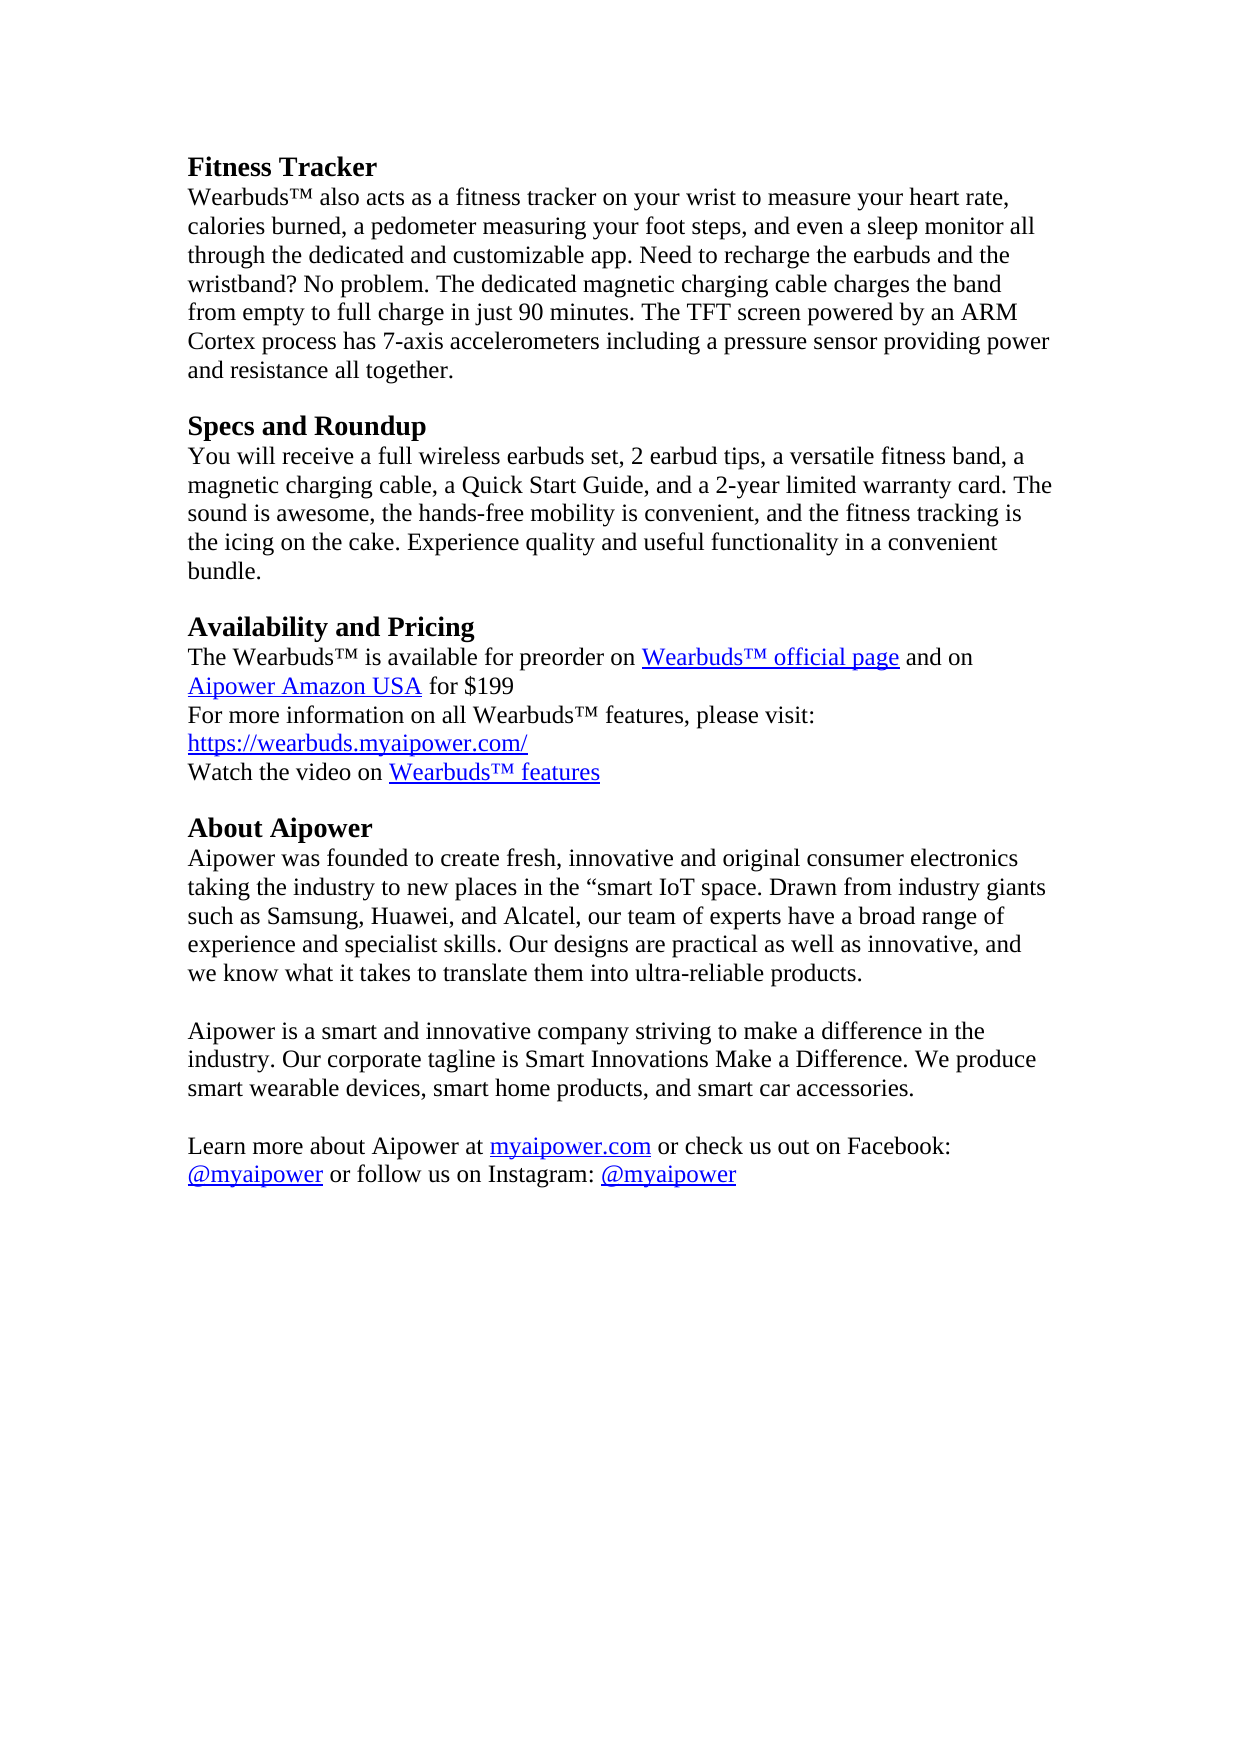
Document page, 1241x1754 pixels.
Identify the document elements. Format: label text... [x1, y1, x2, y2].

subtitle Availability and Pricing [187, 610, 1053, 642]
text The Wearbuds™ is available for preorder on Wearbuds™ official page and on Aipower Amazon USA for $199 For more information on all Wearbuds™ features, please visit: https://wearbuds.myaipower.com/ Watch the video on Wearbuds™ features [187, 642, 1053, 786]
text You will receive a full wireless earbuds set, 2 earbud tips, a versatile fitness band, a magnetic charging cable, a Quick Start Guide, and a 2-year limited warranty card. The sound is awesome, the hands-free mobility is convenient, and the fitness tracking is the icing on the cake. Experience quality and useful functionality in a convenient bundle. [187, 441, 1053, 585]
subtitle About Aipower [187, 811, 1053, 843]
subtitle Specs and Roundup [187, 409, 1053, 441]
text Wearbuds™ also acts as a fitness tracker on your wrist to measure your heart rate, calories burned, a pedometer measuring your foot steps, and even a sleep monitor all through the dedicated and customizable app. Need to recharge the earbuds and the wristband? No problem. The dedicated magnetic charging cable charges the band from empty to full charge in just 90 minutes. The TFT screen powered by an ARM Cortex process has 7-axis accelerometers including a pressure sensor providing power and resistance all together. [187, 182, 1053, 384]
subtitle Fitness Tracker [187, 150, 1053, 182]
text Aipower was founded to create fresh, innovative and original consumer electronics taking the industry to new places in the “smart IoT space. Drawn from industry giants such as Samsung, Huawei, and Alcatel, our team of experts have a broad range of experience and specialist skills. Our designs are practical as well as innovative, and we know what it takes to translate them into ultra-reliable products. Aipower is a smart and innovative company striving to make a difference in the industry. Our corporate tagline is Smart Innovations Make a Difference. We produce smart wearable devices, smart home products, and smart car accessories. Learn more about Aipower at myaipower.com or check us out on Facebook: @myaipower or follow us on Instagram: @myaipower [187, 843, 1053, 1188]
